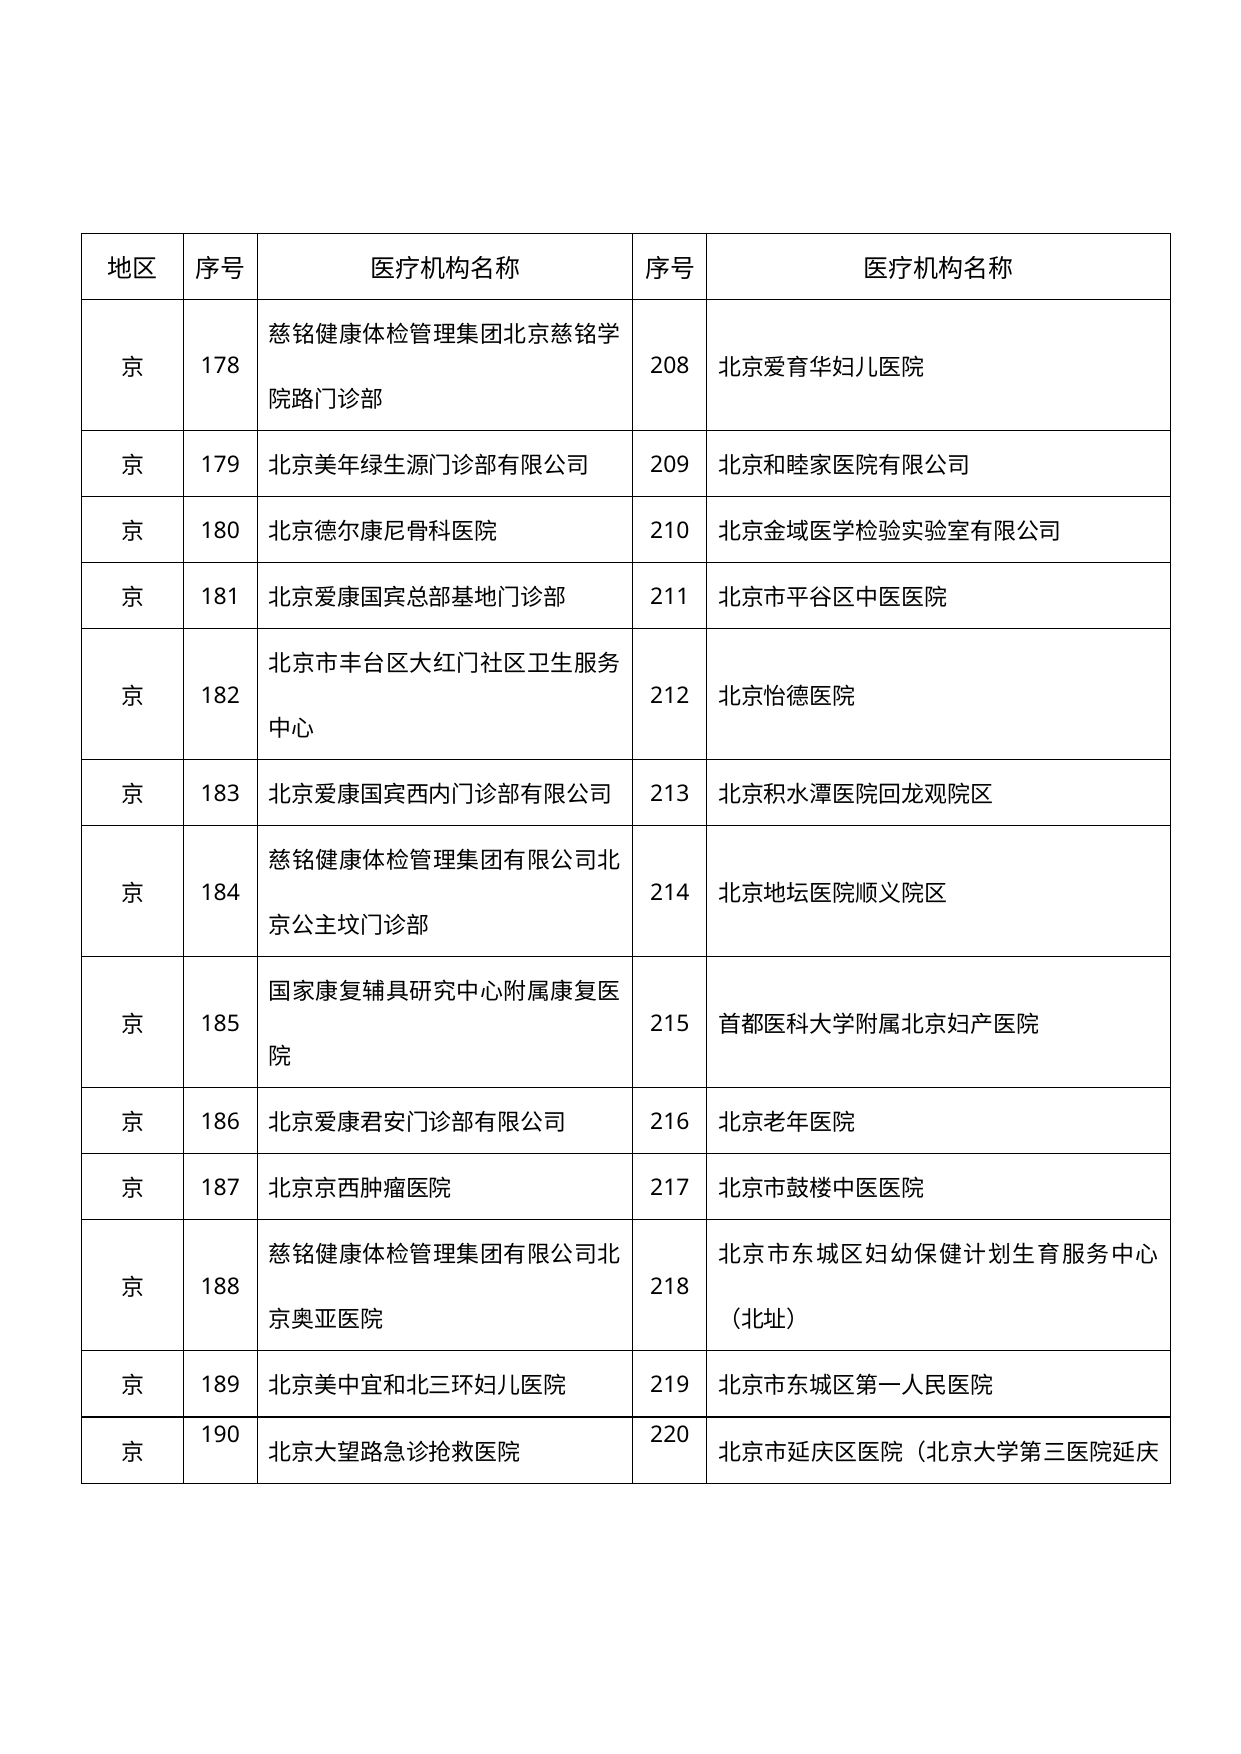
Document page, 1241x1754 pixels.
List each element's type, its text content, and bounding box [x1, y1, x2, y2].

table_cell 北京爱康君安门诊部有限公司 [258, 1088, 632, 1153]
table_header 序号 [184, 234, 257, 299]
table_cell 190 [184, 1418, 257, 1482]
table_cell 178 [184, 300, 257, 430]
table_cell 北京市丰台区大红门社区卫生服务中心 [258, 629, 632, 759]
table_cell 京 [82, 1088, 183, 1153]
table_cell 京 [82, 957, 183, 1087]
table_cell 慈铭健康体检管理集团有限公司北京奥亚医院 [258, 1220, 632, 1350]
table_cell 187 [184, 1154, 257, 1219]
table_cell 京 [82, 760, 183, 825]
table_cell 北京老年医院 [707, 1088, 1170, 1153]
table_cell 京 [82, 1418, 183, 1482]
table_cell 京 [82, 826, 183, 956]
table_cell 212 [633, 629, 706, 759]
table_cell 182 [184, 629, 257, 759]
table_cell 216 [633, 1088, 706, 1153]
table_cell 北京市平谷区中医医院 [707, 563, 1170, 628]
table_cell 慈铭健康体检管理集团有限公司北京公主坟门诊部 [258, 826, 632, 956]
table_header 医疗机构名称 [707, 234, 1170, 299]
table_cell 北京市延庆区医院（北京大学第三医院延庆医院） [707, 1418, 1170, 1482]
table_cell 首都医科大学附属北京妇产医院 [707, 957, 1170, 1087]
table_header 序号 [633, 234, 706, 299]
table_cell 北京怡德医院 [707, 629, 1170, 759]
table_cell 208 [633, 300, 706, 430]
table_cell 180 [184, 497, 257, 562]
table_cell 国家康复辅具研究中心附属康复医院 [258, 957, 632, 1087]
table_cell 北京爱育华妇儿医院 [707, 300, 1170, 430]
table_cell 北京和睦家医院有限公司 [707, 431, 1170, 496]
table_cell 209 [633, 431, 706, 496]
table_cell 京 [82, 497, 183, 562]
table_cell 215 [633, 957, 706, 1087]
table_cell 京 [82, 1154, 183, 1219]
table_cell 北京德尔康尼骨科医院 [258, 497, 632, 562]
table_cell 北京京西肿瘤医院 [258, 1154, 632, 1219]
table_cell 京 [82, 300, 183, 430]
table_cell 218 [633, 1220, 706, 1350]
table_cell 京 [82, 629, 183, 759]
table_cell 188 [184, 1220, 257, 1350]
table_cell 213 [633, 760, 706, 825]
table_cell 京 [82, 1220, 183, 1350]
table_cell 185 [184, 957, 257, 1087]
table_cell 北京美中宜和北三环妇儿医院 [258, 1351, 632, 1416]
table_cell 217 [633, 1154, 706, 1219]
table_cell 181 [184, 563, 257, 628]
table_cell 慈铭健康体检管理集团北京慈铭学院路门诊部 [258, 300, 632, 430]
table_header 地区 [82, 234, 183, 299]
table_cell 京 [82, 1351, 183, 1416]
table_cell 214 [633, 826, 706, 956]
table_cell 184 [184, 826, 257, 956]
table_cell 京 [82, 431, 183, 496]
table_cell 北京市东城区第一人民医院 [707, 1351, 1170, 1416]
table_cell 186 [184, 1088, 257, 1153]
table_cell 179 [184, 431, 257, 496]
table_cell 北京大望路急诊抢救医院 [258, 1418, 632, 1482]
table_cell 183 [184, 760, 257, 825]
table_cell 北京金域医学检验实验室有限公司 [707, 497, 1170, 562]
table_cell 北京爱康国宾总部基地门诊部 [258, 563, 632, 628]
table_cell 北京美年绿生源门诊部有限公司 [258, 431, 632, 496]
table_cell 189 [184, 1351, 257, 1416]
table_cell 219 [633, 1351, 706, 1416]
table_cell 京 [82, 563, 183, 628]
table_cell 北京市东城区妇幼保健计划生育服务中心（北址） [707, 1220, 1170, 1350]
table_cell 北京市鼓楼中医医院 [707, 1154, 1170, 1219]
table_cell 210 [633, 497, 706, 562]
table_cell 北京积水潭医院回龙观院区 [707, 760, 1170, 825]
table_cell 211 [633, 563, 706, 628]
table_cell 北京爱康国宾西内门诊部有限公司 [258, 760, 632, 825]
table_cell 北京地坛医院顺义院区 [707, 826, 1170, 956]
table_cell 220 [633, 1418, 706, 1482]
table_header 医疗机构名称 [258, 234, 632, 299]
